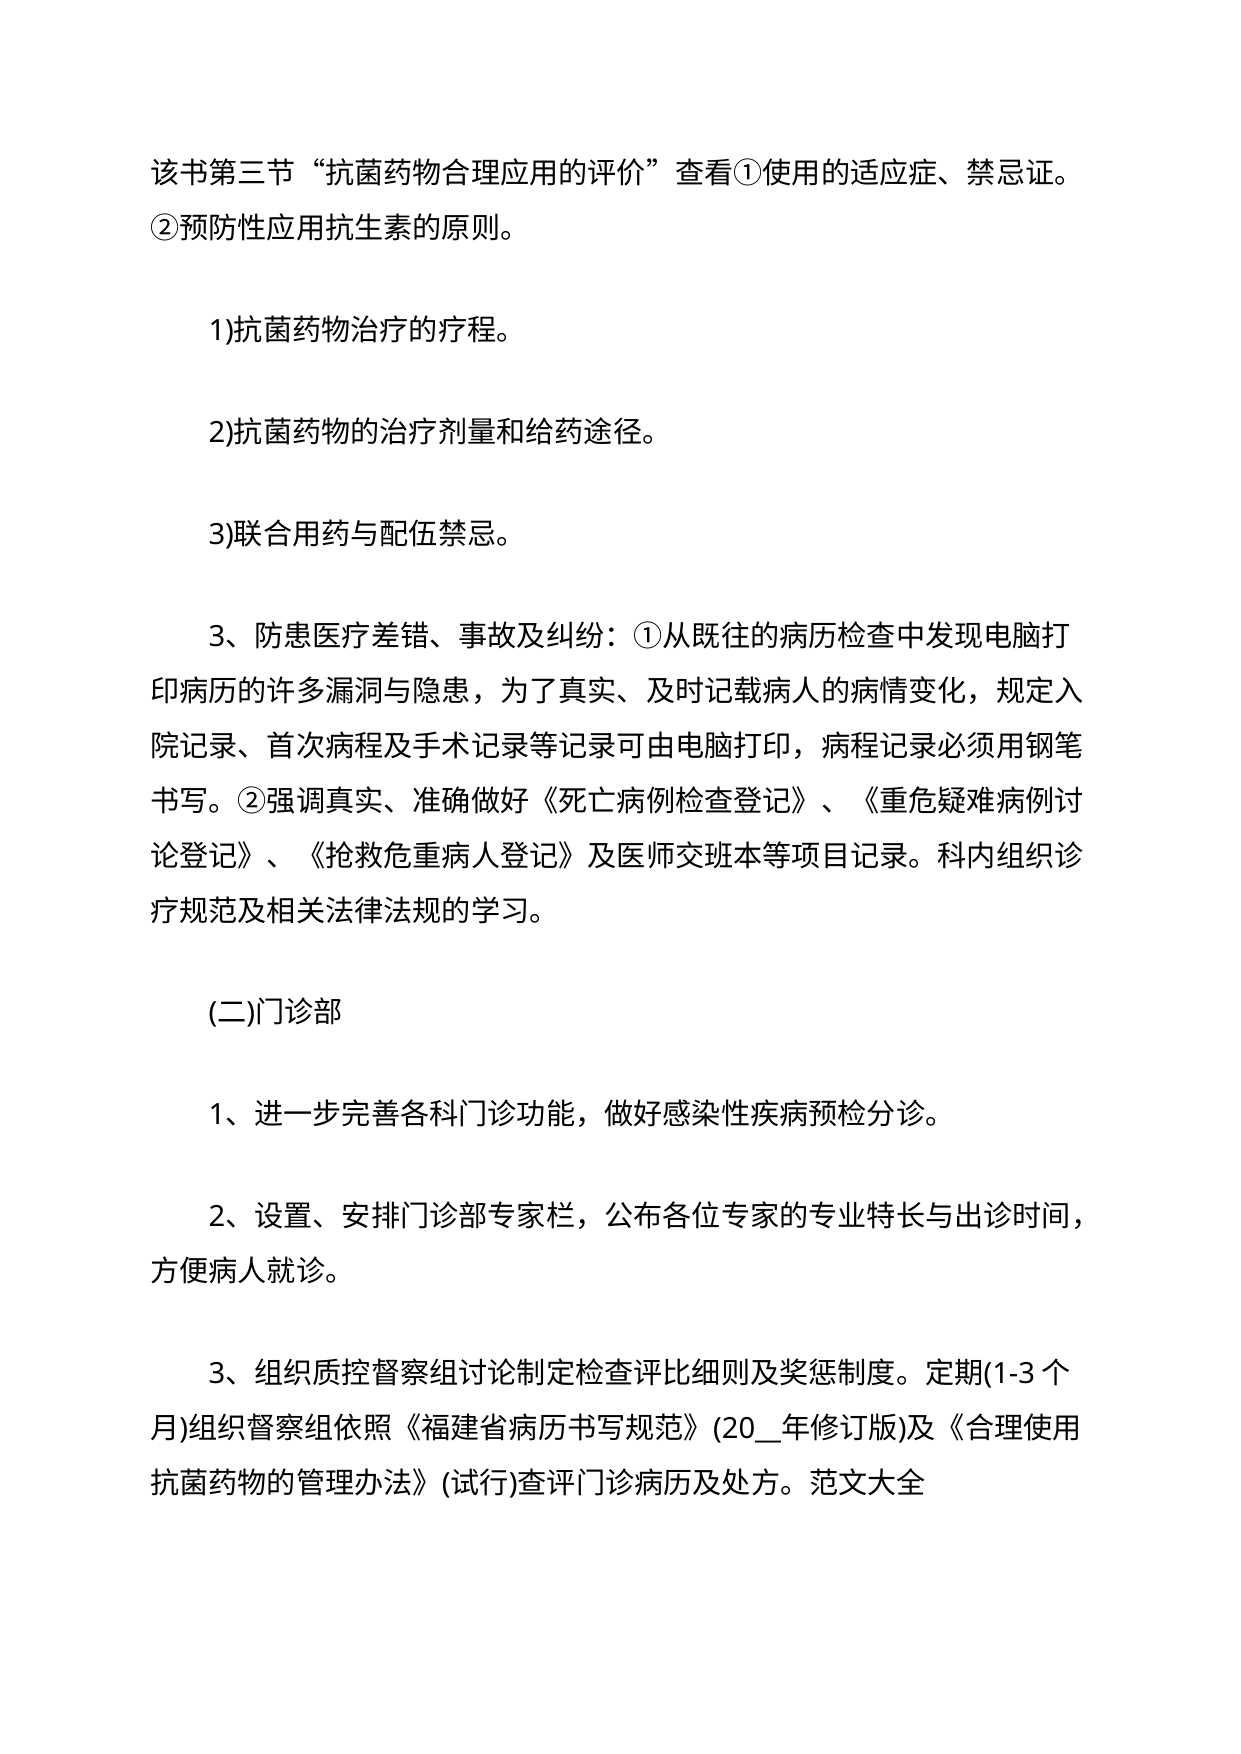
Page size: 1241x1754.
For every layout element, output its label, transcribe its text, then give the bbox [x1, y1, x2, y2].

text (二)门诊部 [150, 989, 1090, 1031]
text 3)联合用药与配伍禁忌。 [150, 511, 1090, 553]
text 3、组织质控督察组讨论制定检查评比细则及奖惩制度。定期(1-3个月)组织督察组依照《福建省病历书写规范》(20__年修订版)及《合理使用抗菌药物的管理办法》(试行)查评门诊病历及处方。范文大全 [150, 1350, 1090, 1502]
text 2、设置、安排门诊部专家栏，公布各位专家的专业特长与出诊时间，方便病人就诊。 [150, 1193, 1090, 1290]
text 1)抗菌药物治疗的疗程。 [150, 307, 1090, 349]
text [150, 150, 1090, 247]
text 1、进一步完善各科门诊功能，做好感染性疾病预检分诊。 [150, 1091, 1090, 1133]
text 3、防患医疗差错、事故及纠纷：①从既往的病历检查中发现电脑打印病历的许多漏洞与隐患，为了真实、及时记载病人的病情变化，规定入院记录、首次病程及手术记录等记录可由电脑打印，病程记录必须用钢笔书写。②强调真实、准确做好《死亡病例检查登记》、《重危疑难病例讨论登记》、《抢救危重病人登记》及医师交班本等项目记录。科内组织诊疗规范及相关法律法规的学习。 [150, 613, 1090, 929]
text 2)抗菌药物的治疗剂量和给药途径。 [150, 409, 1090, 451]
